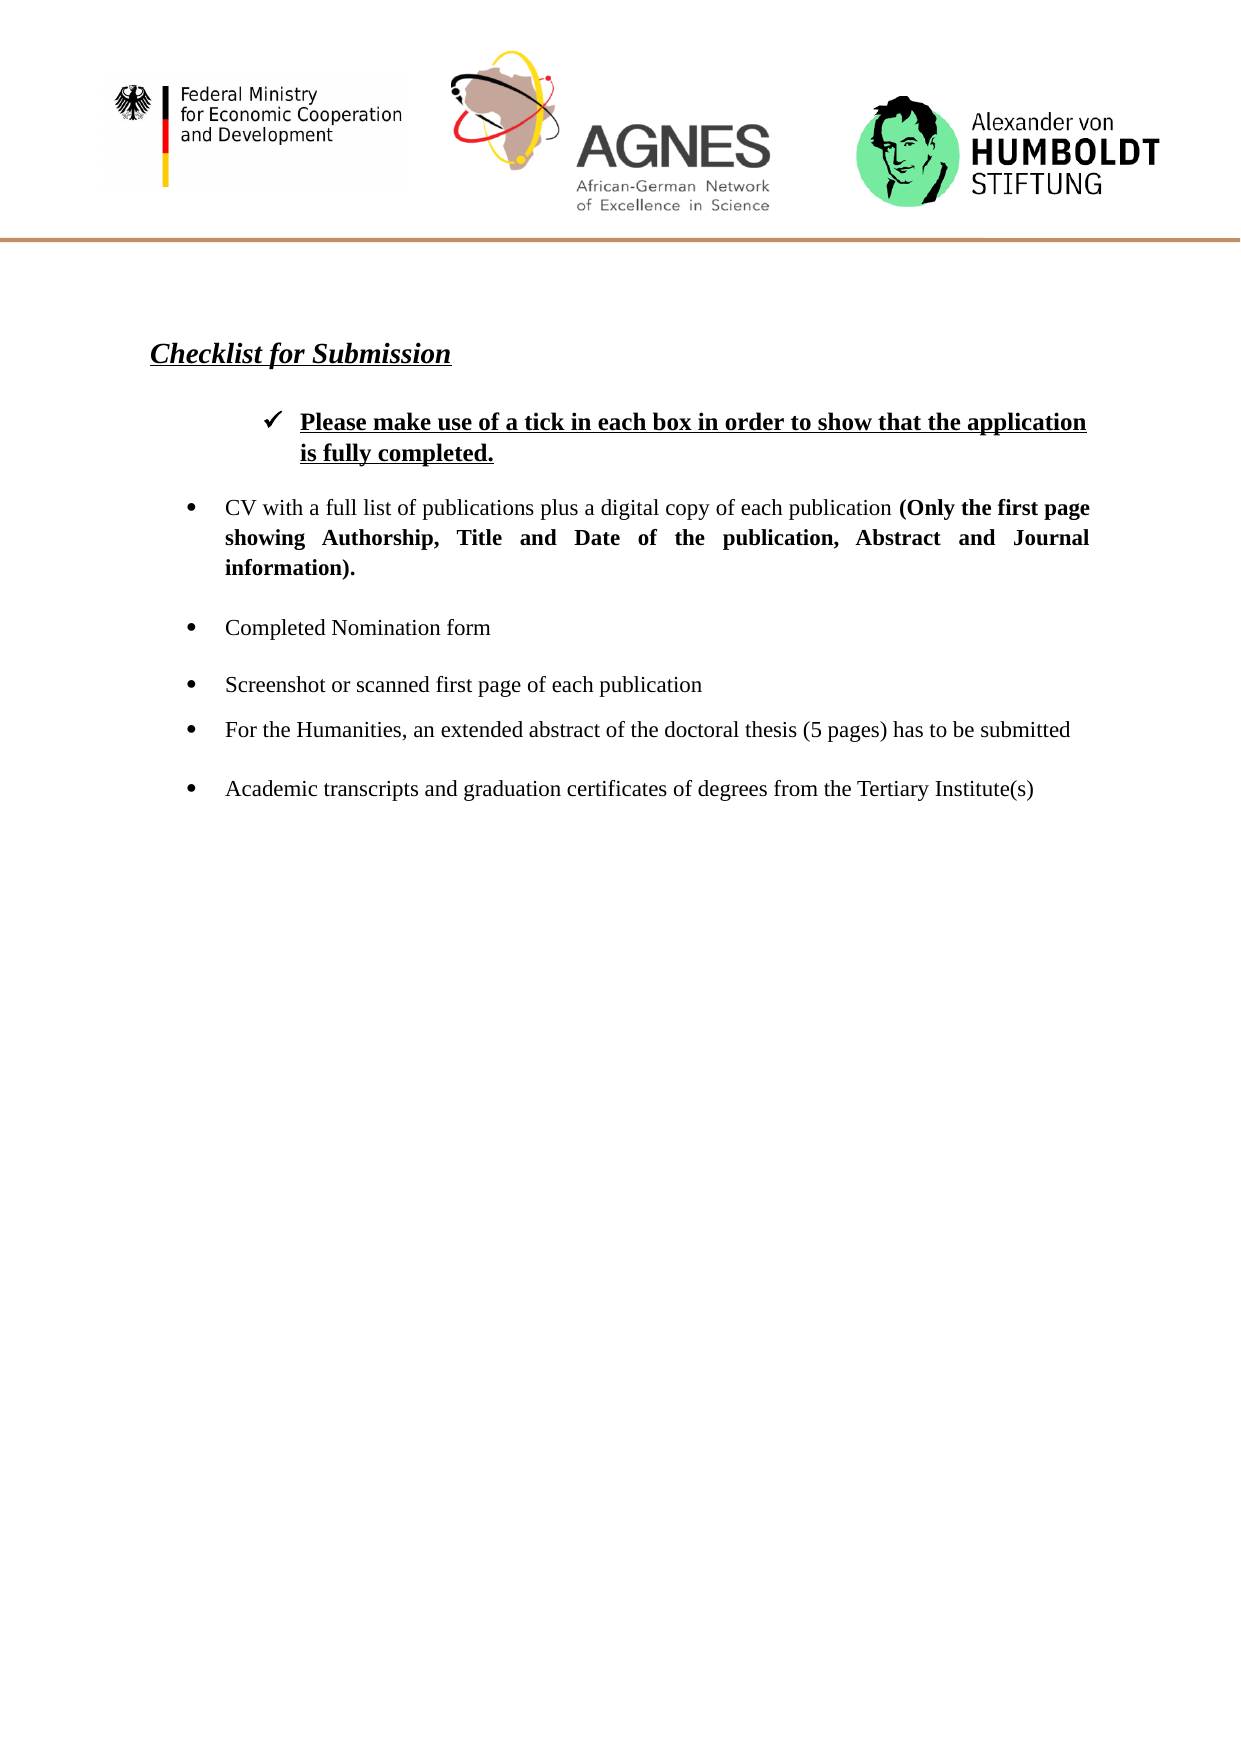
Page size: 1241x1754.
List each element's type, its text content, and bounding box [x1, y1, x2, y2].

text Checklist for Submission [150, 336, 1090, 369]
list Screenshot or scanned first page of each publication [187, 671, 1090, 697]
list Academic transcripts and graduation certificates of degrees from the Tertiary Institute(s) [187, 775, 1090, 802]
picture [100, 73, 410, 194]
list CV with a full list of publications plus a digital copy of each publication (Only the first page showing Authorship, Title and Date of the publication, Abstract and Journal information). [187, 494, 1090, 581]
list For the Humanities, an extended abstract of the doctoral thesis (5 pages) has to be submitted [187, 716, 1090, 742]
list Completed Nomination form [187, 614, 1090, 640]
picture [856, 96, 1160, 207]
picture [441, 45, 789, 218]
list Please make use of a tick in each box in order to show that the application is fully completed. [262, 407, 1090, 467]
